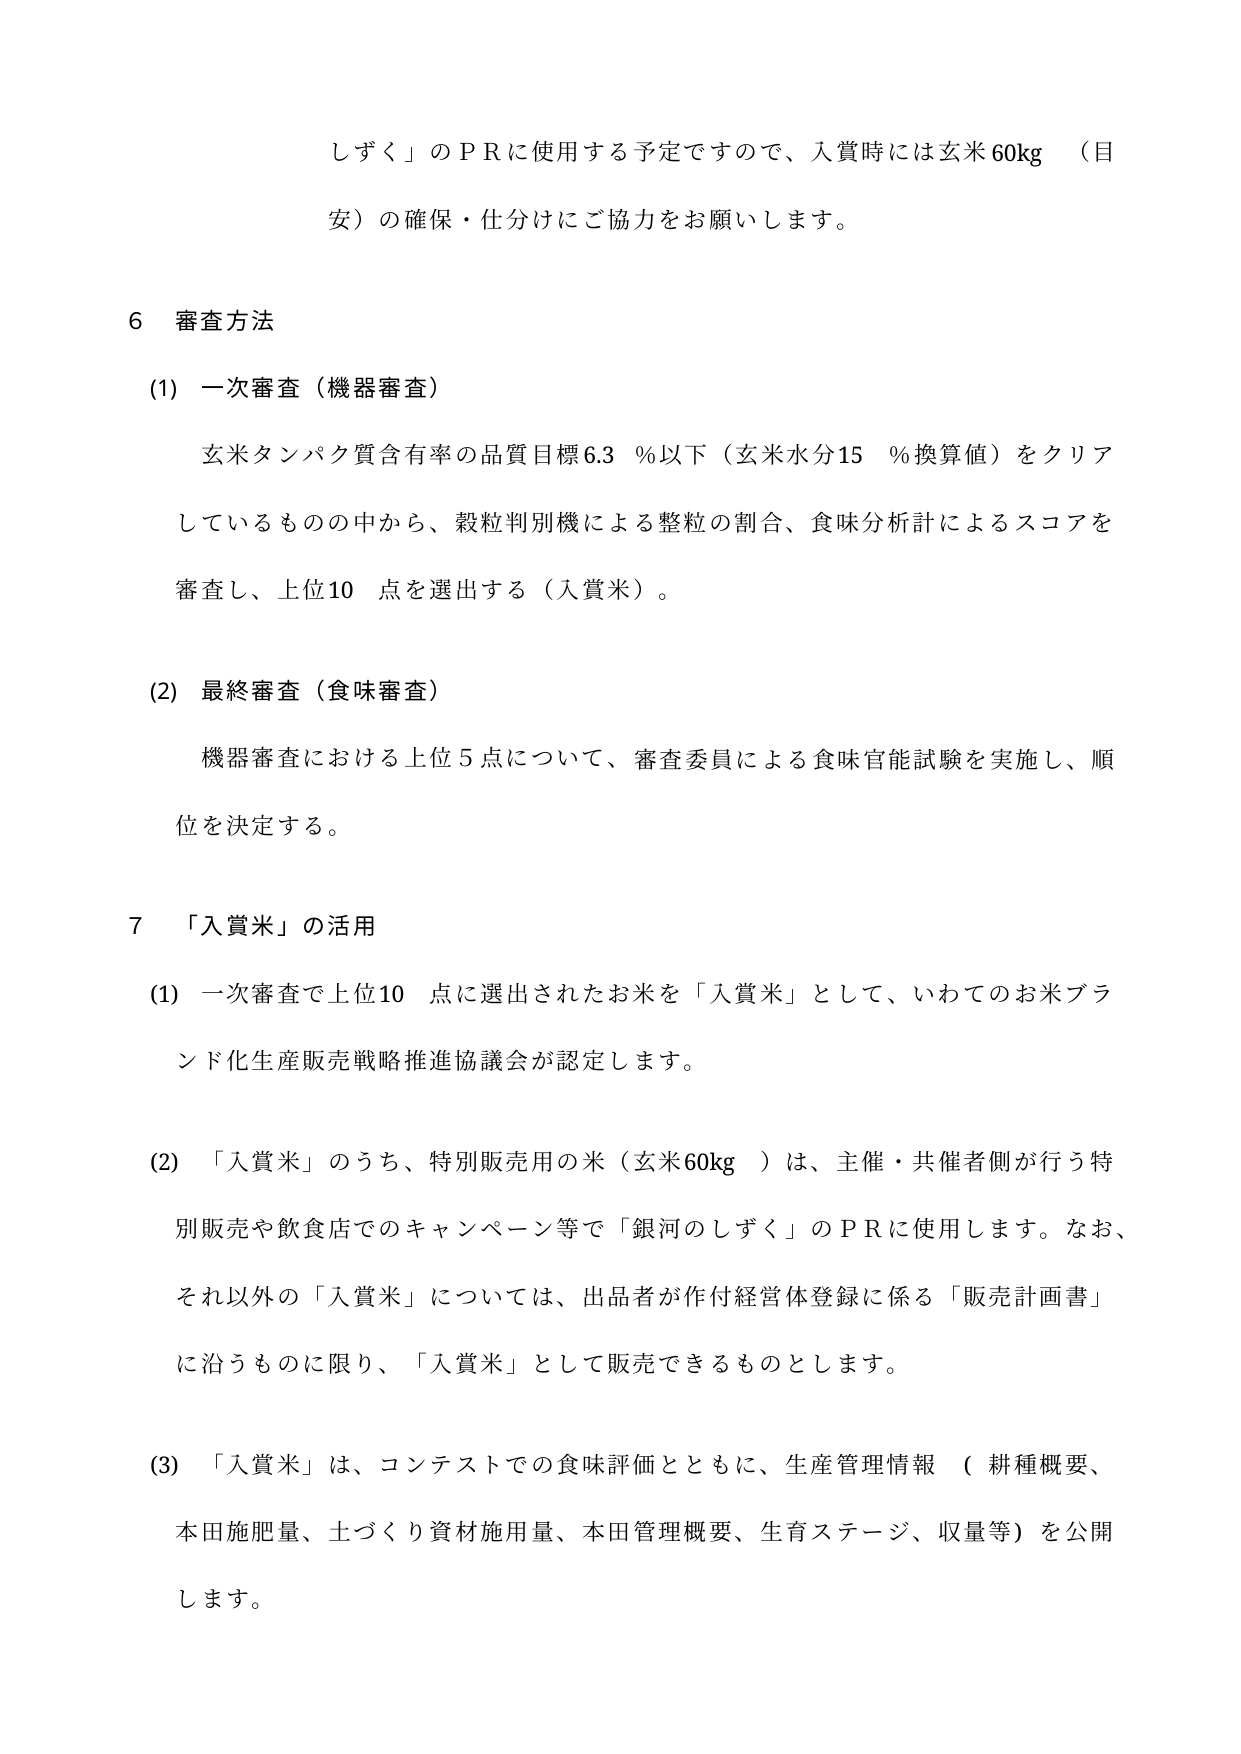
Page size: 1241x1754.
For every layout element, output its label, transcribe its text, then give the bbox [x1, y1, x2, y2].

text (2) 「入賞米」のうち、特別販売用の米（玄米60kg）は、主催・共催者側が行う特別販売や飲食店でのキャンペーン等で「銀河のしずく」のＰＲに使用します。なお、それ以外の「入賞米」については、出品者が作付経営体登録に係る「販売計画書」に沿うものに限り、「入賞米」として販売できるものとします。 [147, 1129, 1116, 1398]
text (1) 一次審査で上位10点に選出されたお米を「入賞米」として、いわてのお米ブランド化生産販売戦略推進協議会が認定します。 [147, 961, 1116, 1095]
text 機器審査における上位５点について、審査委員による食味官能試験を実施し、順位を決定する。 [169, 725, 1118, 860]
text ７ 「入賞米」の活用 [124, 893, 1118, 961]
text 玄米タンパク質含有率の品質目標6.3％以下（玄米水分15％換算値）をクリアしているものの中から、穀粒判別機による整粒の割合、食味分析計によるスコアを審査し、上位10点を選出する（入賞米）。 [169, 422, 1118, 624]
text (1) 一次審査（機器審査） [147, 355, 1118, 422]
text (3) 「入賞米」は、コンテストでの食味評価とともに、生産管理情報 (耕種概要、本田施肥量、土づくり資材施用量、本田管理概要、生育ステージ、収量等)を公開します。 [147, 1432, 1116, 1634]
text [147, 120, 1118, 254]
text ６ 審査方法 [124, 288, 1118, 355]
text (2) 最終審査（食味審査） [147, 658, 1118, 725]
